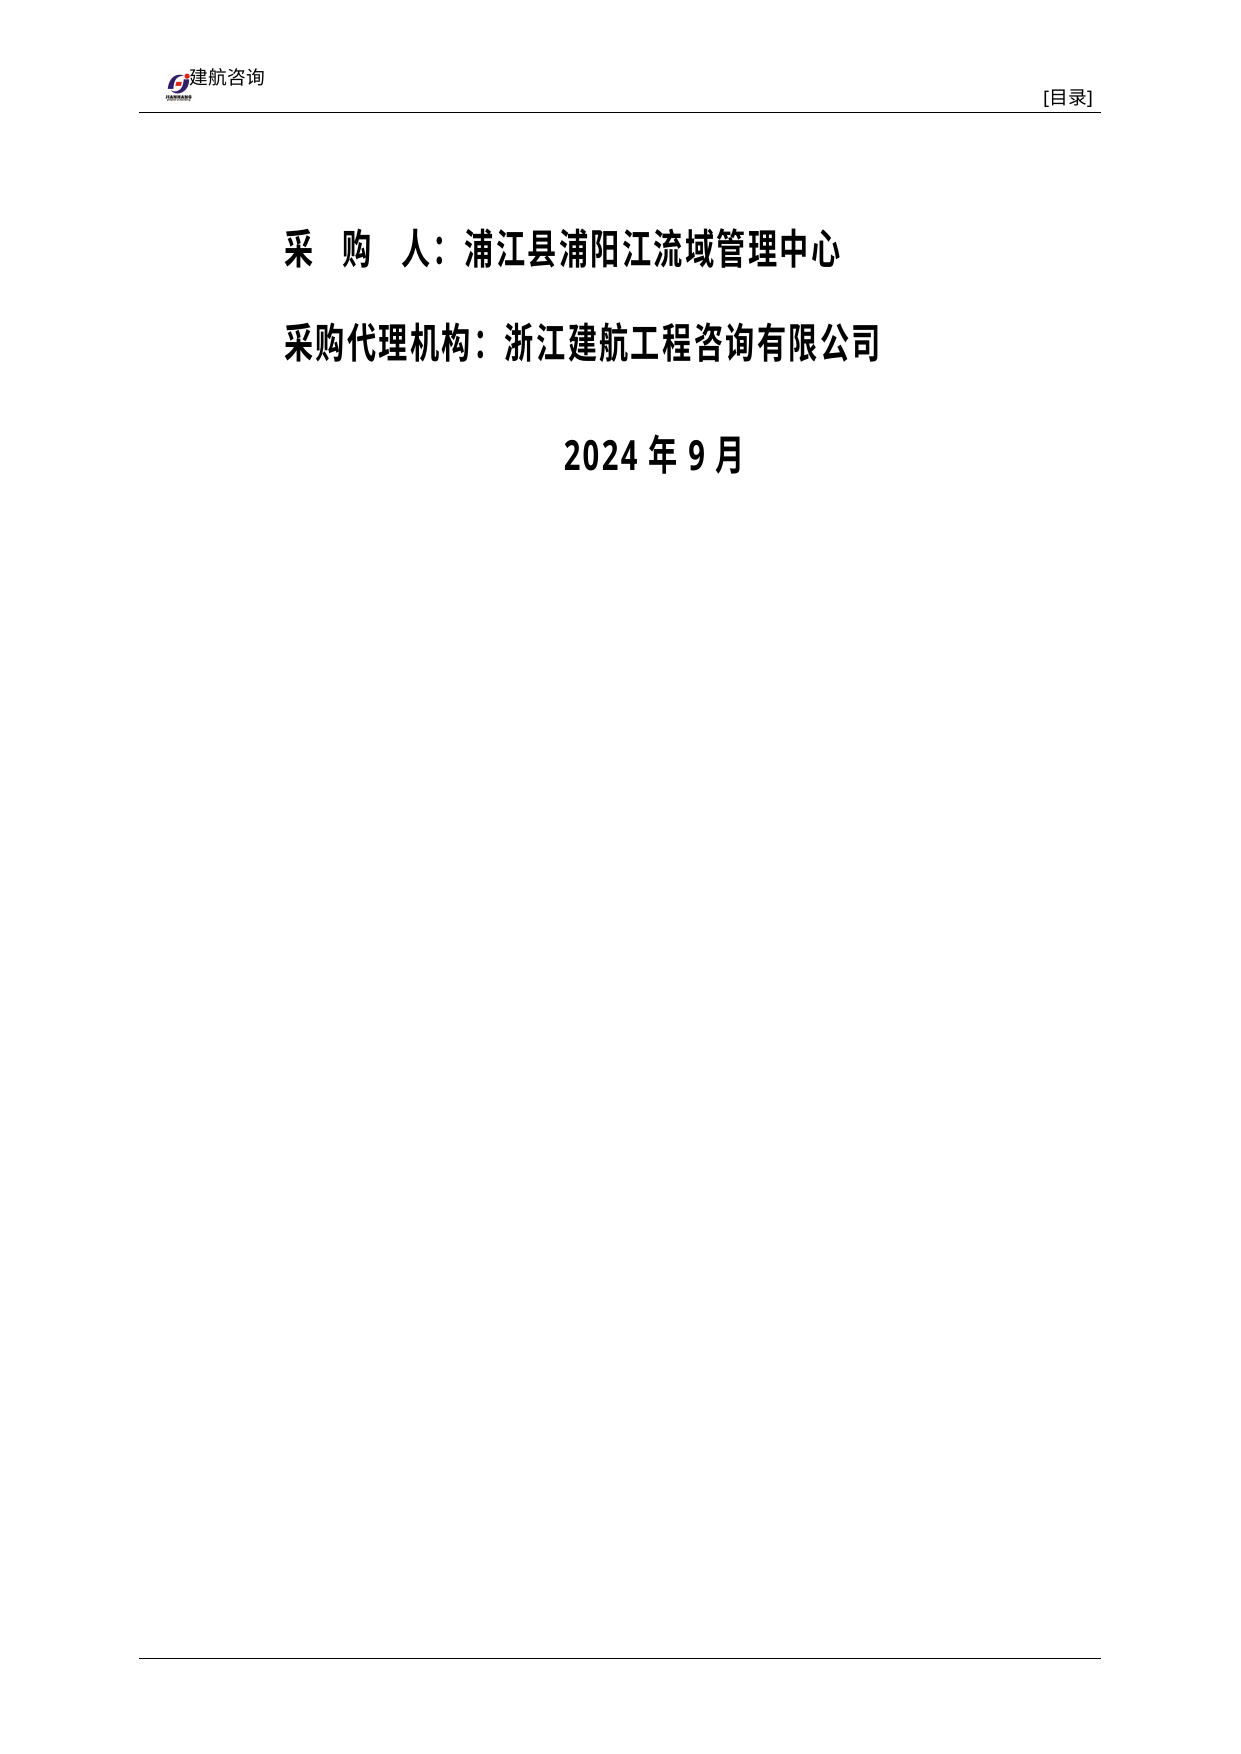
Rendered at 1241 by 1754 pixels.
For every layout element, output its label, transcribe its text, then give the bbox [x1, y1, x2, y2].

text 采 购 人：浦江县浦阳江流域管理中心 [148, 208, 1093, 276]
text 采购代理机构：浙江建航工程咨询有限公司 [148, 306, 1093, 375]
text 2024年9月 [148, 422, 1093, 482]
picture [162, 69, 196, 105]
